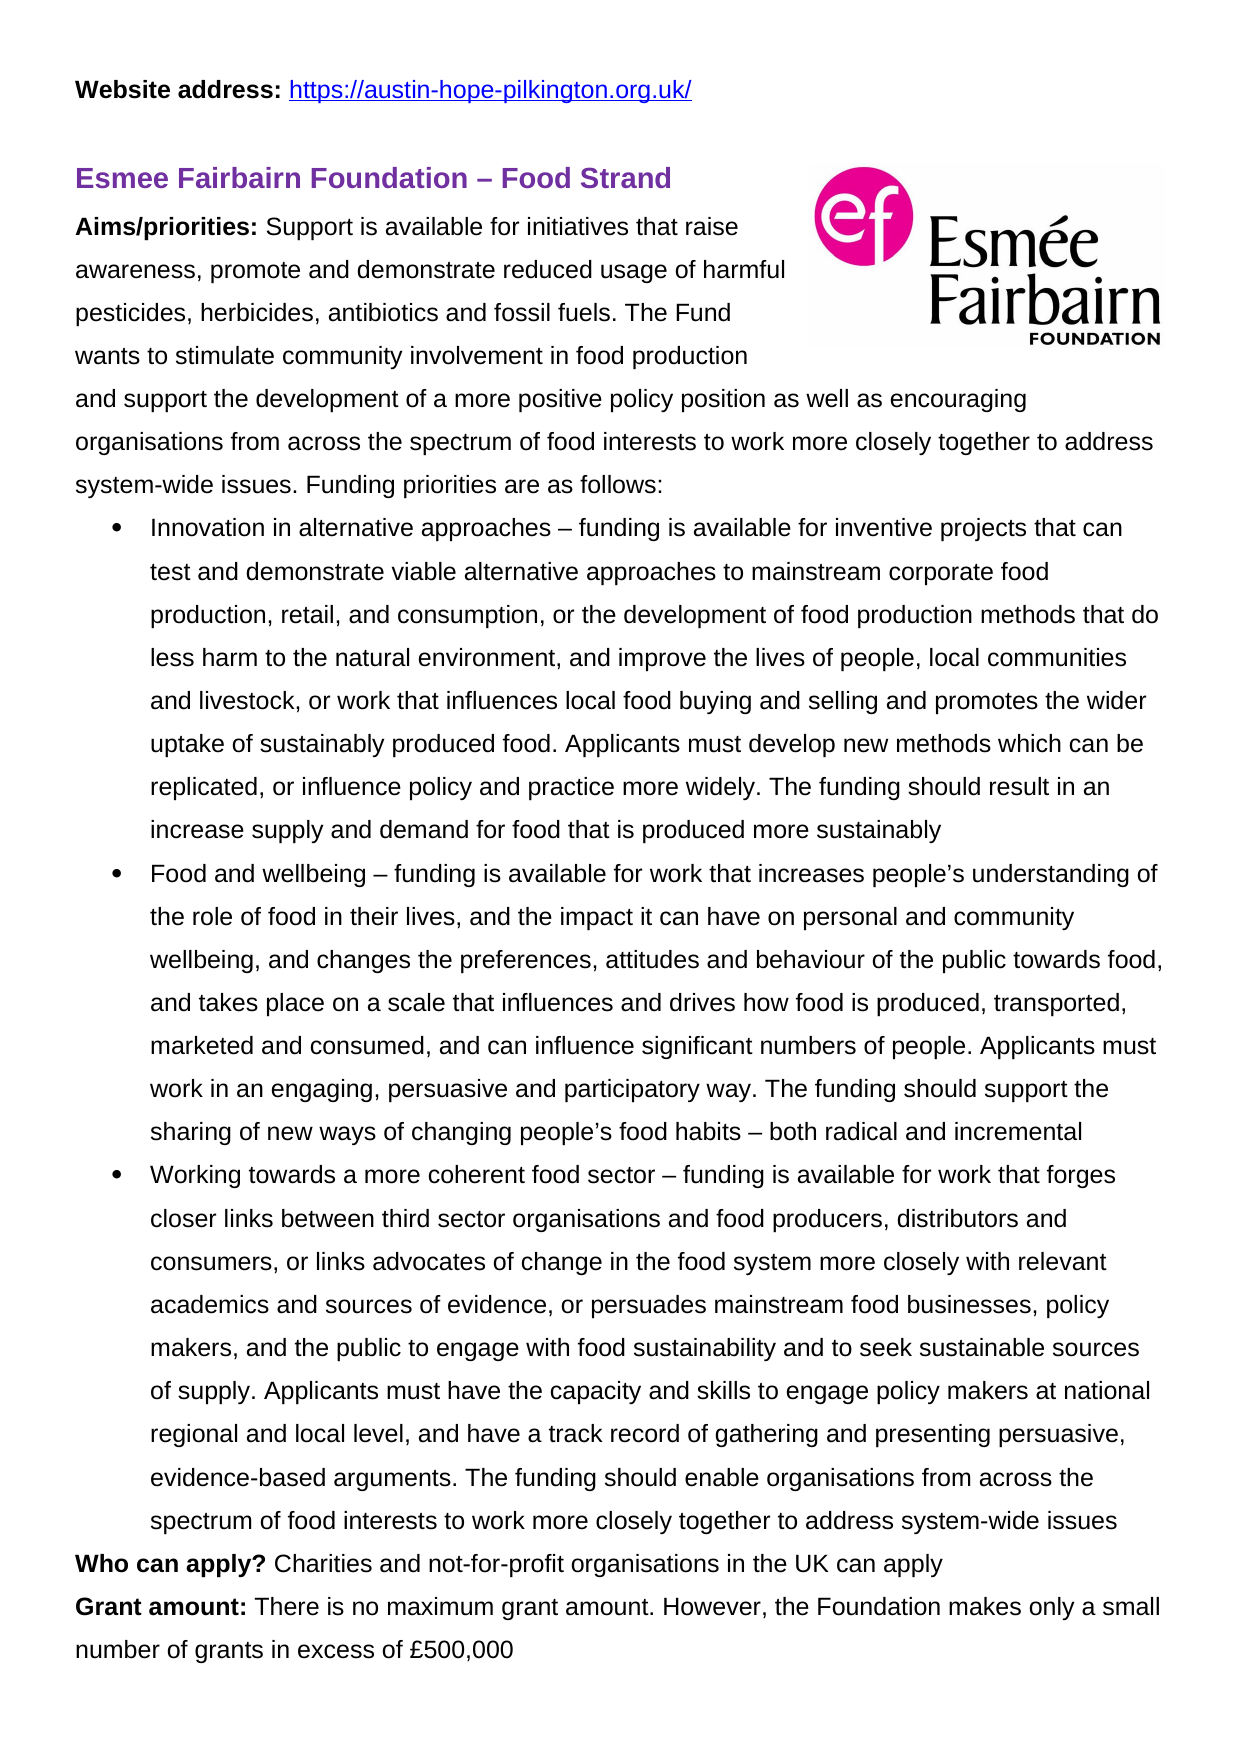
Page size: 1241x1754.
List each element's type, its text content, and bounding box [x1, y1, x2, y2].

text Grant amount: There is no maximum grant amount. However, the Foundation makes only a small number of grants in excess of £500,000 [75, 1592, 1165, 1664]
picture [809, 163, 1165, 348]
text Website address: https://austin-hope-pilkington.org.uk/ [75, 75, 1165, 104]
text Aims/priorities: Support is available for initiatives that raise awareness, promote and demonstrate reduced usage of harmful pesticides, herbicides, antibiotics and fossil fuels. The Fund wants to stimulate community involvement in food production and support the development of a more positive policy position as well as encouraging organisations from across the spectrum of food interests to work more closely together to address system-wide issues. Funding priorities are as follows: [75, 212, 1165, 499]
text Esmee Fairbairn Foundation – Food Strand [75, 161, 1165, 195]
list Innovation in alternative approaches – funding is available for inventive projects that can test and demonstrate viable alternative approaches to mainstream corporate food production, retail, and consumption, or the development of food production methods that do less harm to the natural environment, and improve the lives of people, local communities and livestock, or work that influences local food buying and selling and promotes the wider uptake of sustainably produced food. Applicants must develop new methods which can be replicated, or influence policy and practice more widely. The funding should result in an increase supply and demand for food that is produced more sustainably [112, 513, 1165, 844]
list Working towards a more coherent food sector – funding is available for work that forges closer links between third sector organisations and food producers, distributors and consumers, or links advocates of change in the food system more closely with relevant academics and sources of evidence, or persuades mainstream food businesses, policy makers, and the public to engage with food sustainability and to seek sustainable sources of supply. Applicants must have the capacity and skills to engage policy makers at national regional and local level, and have a track record of gathering and presenting persuasive, evidence-based arguments. The funding should enable organisations from across the spectrum of food interests to work more closely together to address system-wide issues [112, 1161, 1165, 1534]
text Who can apply? Charities and not-for-profit organisations in the UK can apply [75, 1549, 1165, 1577]
list Food and wellbeing – funding is available for work that increases people’s understanding of the role of food in their lives, and the impact it can have on personal and community wellbeing, and changes the preferences, attitudes and behaviour of the public towards food, and takes place on a scale that influences and drives how food is produced, transported, marketed and consumed, and can influence significant numbers of people. Applicants must work in an engaging, persuasive and participatory way. The funding should support the sharing of new ways of changing people’s food habits – both radical and incremental [112, 858, 1165, 1146]
